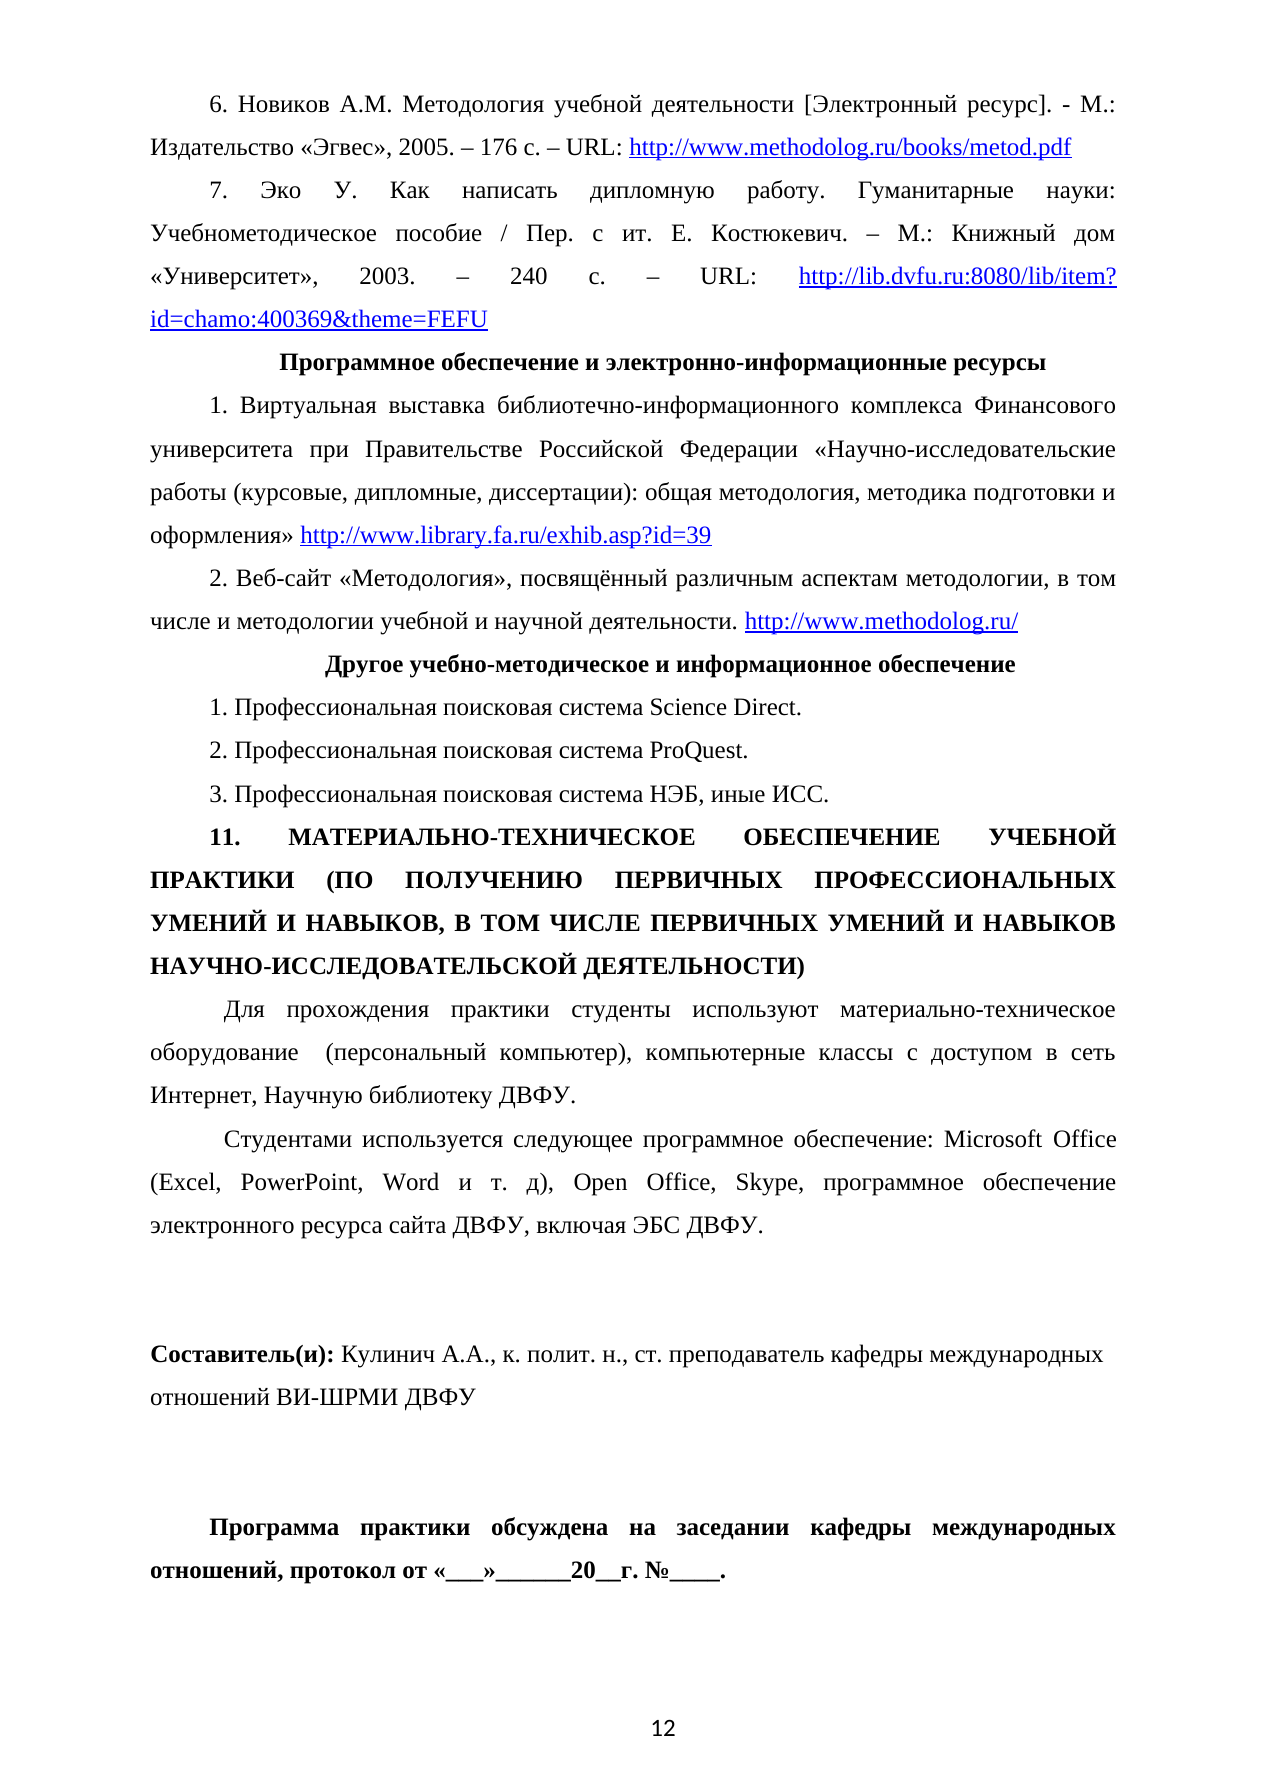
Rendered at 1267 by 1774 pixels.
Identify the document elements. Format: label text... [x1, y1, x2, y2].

text 6. Новиков А.М. Методология учебной деятельности [Электронный ресурс]. - М.: Издательство «Эгвес», 2005. – 176 с. – URL: http://www.methodolog.ru/books/metod.pdf [150, 89, 1117, 161]
text Составитель(и): Кулинич А.А., к. полит. н., ст. преподаватель кафедры международных отношений ВИ-ШРМИ ДВФУ [150, 1339, 1117, 1411]
text Студентами используется следующее программное обеспечение: Microsoft Office (Excel, PowerPoint, Word и т. д), Open Office, Skype, программное обеспечение электронного ресурса сайта ДВФУ, включая ЭБС ДВФУ. [150, 1124, 1117, 1239]
text Другое учебно-методическое и информационное обеспечение [150, 649, 1117, 678]
text Программное обеспечение и электронно-информационные ресурсы [150, 347, 1117, 376]
text 3. Профессиональная поисковая система НЭБ, иные ИСС. [150, 779, 1117, 807]
text 2. Веб-сайт «Методология», посвящённый различным аспектам методологии, в том числе и методологии учебной и научной деятельности. http://www.methodolog.ru/ [150, 563, 1117, 635]
text 1. Виртуальная выставка библиотечно-информационного комплекса Финансового университета при Правительстве Российской Федерации «Научно-исследовательские работы (курсовые, дипломные, диссертации): общая методология, методика подготовки и оформления» http://www.library.fa.ru/exhib.asp?id=39 [150, 391, 1117, 549]
text 1. Профессиональная поисковая система Science Direct. [150, 692, 1117, 721]
text 11. МАТЕРИАЛЬНО-ТЕХНИЧЕСКОЕ ОБЕСПЕЧЕНИЕ УЧЕБНОЙ ПРАКТИКИ (ПО ПОЛУЧЕНИЮ ПЕРВИЧНЫХ ПРОФЕССИОНАЛЬНЫХ УМЕНИЙ И НАВЫКОВ, В ТОМ ЧИСЛЕ ПЕРВИЧНЫХ УМЕНИЙ И НАВЫКОВ НАУЧНО-ИССЛЕДОВАТЕЛЬСКОЙ ДЕЯТЕЛЬНОСТИ) [150, 822, 1117, 980]
text Для прохождения практики студенты используют материально-техническое оборудование (персональный компьютер), компьютерные классы с доступом в сеть Интернет, Научную библиотеку ДВФУ. [150, 994, 1117, 1109]
text 7. Эко У. Как написать дипломную работу. Гуманитарные науки: Учебнометодическое пособие / Пер. с ит. Е. Костюкевич. – М.: Книжный дом «Университет», 2003. – 240 с. – URL: http://lib.dvfu.ru:8080/lib/item?id=chamo:400369&theme=FEFU [150, 175, 1117, 333]
text Программа практики обсуждена на заседании кафедры международных отношений, протокол от «___»______20__г. №____. [150, 1512, 1117, 1584]
text 2. Профессиональная поисковая система ProQuest. [150, 736, 1117, 764]
